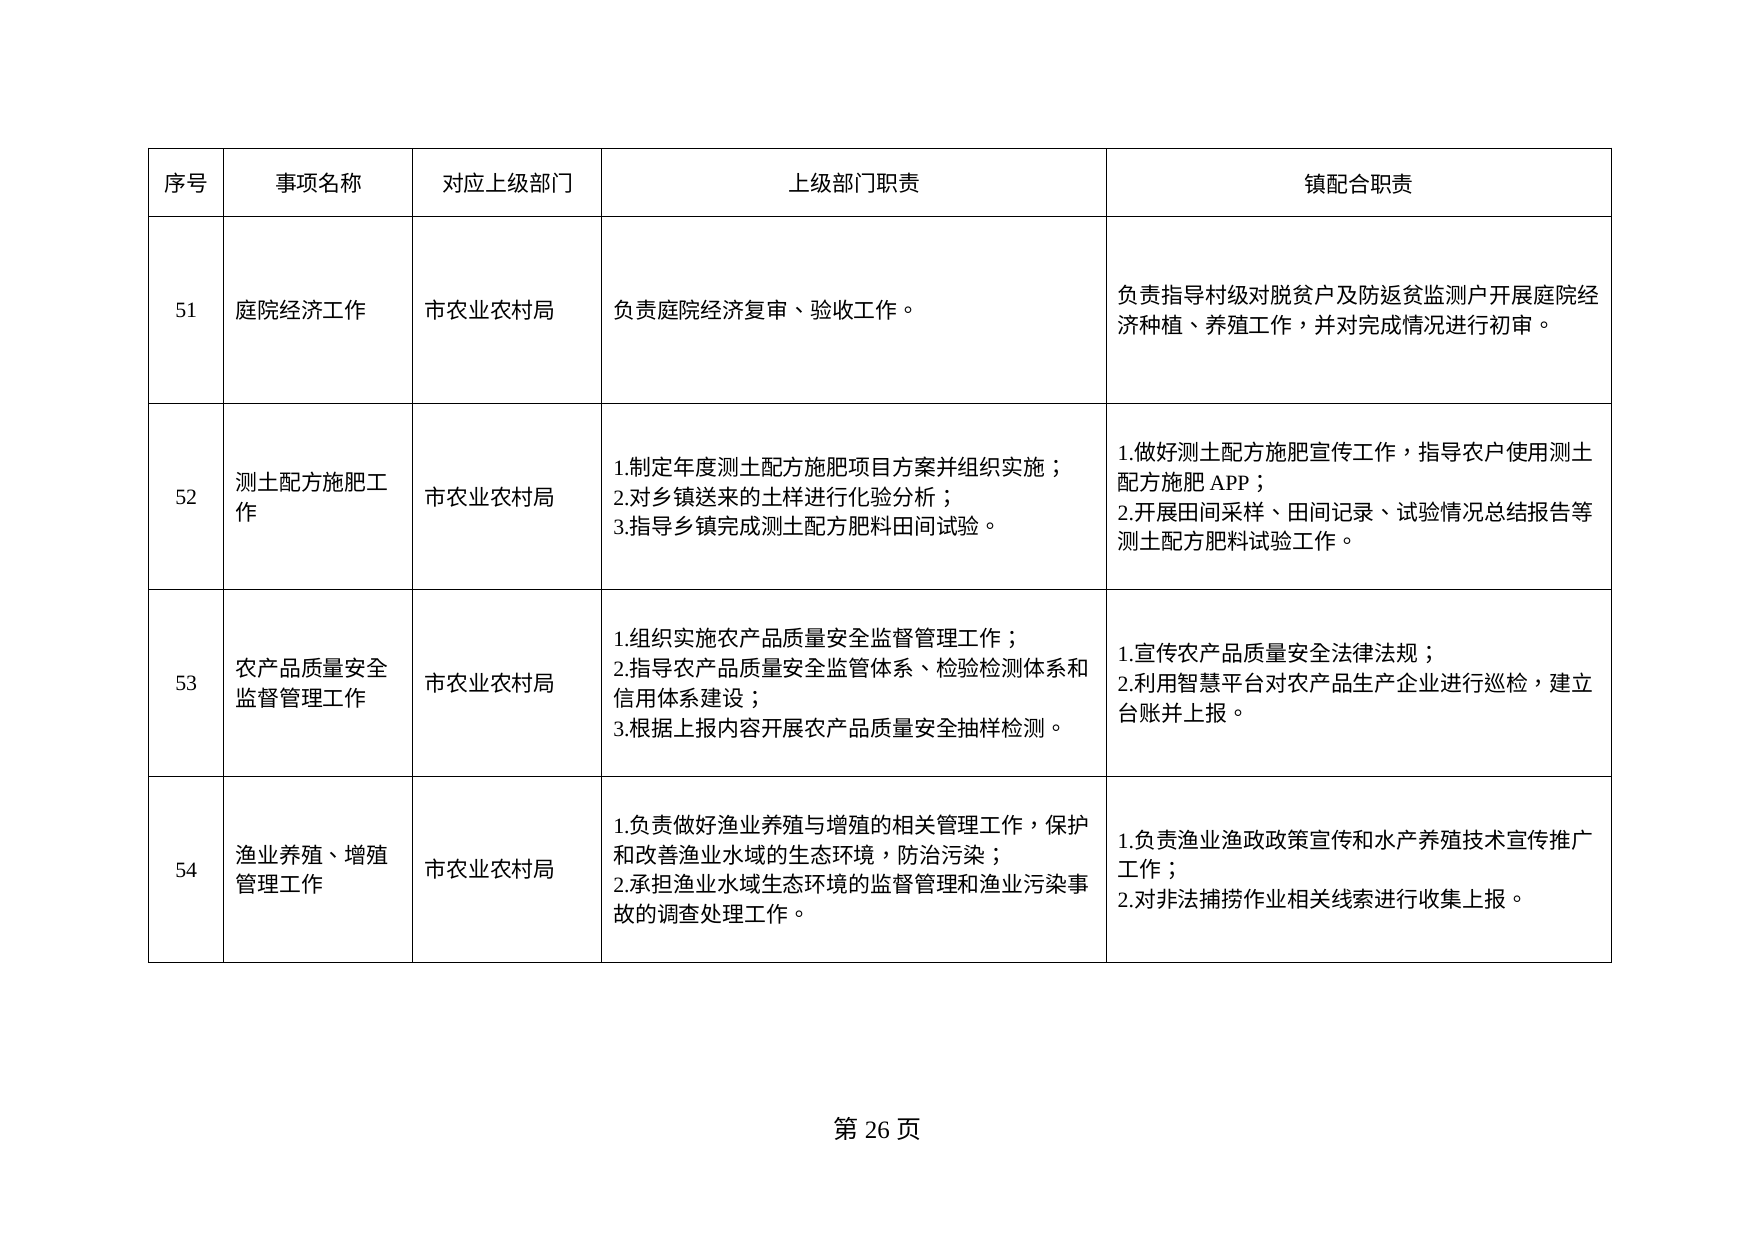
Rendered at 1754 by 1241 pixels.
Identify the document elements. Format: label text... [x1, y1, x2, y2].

table_cell 53 [149, 590, 223, 776]
table_cell 市农业农村局 [413, 404, 601, 589]
table_cell 渔业养殖、增殖管理工作 [224, 777, 412, 962]
table_cell 庭院经济工作 [224, 217, 412, 403]
table_header 事项名称 [224, 149, 412, 216]
table_cell 52 [149, 404, 223, 589]
table_cell 1.负责渔业渔政政策宣传和水产养殖技术宣传推广工作； 2.对非法捕捞作业相关线索进行收集上报。 [1107, 777, 1611, 962]
table_header 序号 [149, 149, 223, 216]
table_cell 市农业农村局 [413, 777, 601, 962]
table_cell 负责庭院经济复审、验收工作。 [602, 217, 1106, 403]
table_cell 51 [149, 217, 223, 403]
table_cell 市农业农村局 [413, 590, 601, 776]
table_cell 1.负责做好渔业养殖与增殖的相关管理工作，保护和改善渔业水域的生态环境，防治污染； 2.承担渔业水域生态环境的监督管理和渔业污染事故的调查处理工作。 [602, 777, 1106, 962]
table_header 对应上级部门 [413, 149, 601, 216]
table_cell 1.宣传农产品质量安全法律法规； 2.利用智慧平台对农产品生产企业进行巡检，建立台账并上报。 [1107, 590, 1611, 776]
table_cell 1.制定年度测土配方施肥项目方案并组织实施； 2.对乡镇送来的土样进行化验分析； 3.指导乡镇完成测土配方肥料田间试验。 [602, 404, 1106, 589]
table_header 上级部门职责 [602, 149, 1106, 216]
table_cell 市农业农村局 [413, 217, 601, 403]
table_cell 54 [149, 777, 223, 962]
table_header 镇配合职责 [1107, 149, 1611, 216]
table_cell 农产品质量安全监督管理工作 [224, 590, 412, 776]
table_cell 1.组织实施农产品质量安全监督管理工作； 2.指导农产品质量安全监管体系、检验检测体系和信用体系建设； 3.根据上报内容开展农产品质量安全抽样检测。 [602, 590, 1106, 776]
table_cell 1.做好测土配方施肥宣传工作，指导农户使用测土配方施肥APP； 2.开展田间采样、田间记录、试验情况总结报告等测土配方肥料试验工作。 [1107, 404, 1611, 589]
table_cell 测土配方施肥工作 [224, 404, 412, 589]
table_cell 负责指导村级对脱贫户及防返贫监测户开展庭院经济种植、养殖工作，并对完成情况进行初审。 [1107, 217, 1611, 403]
